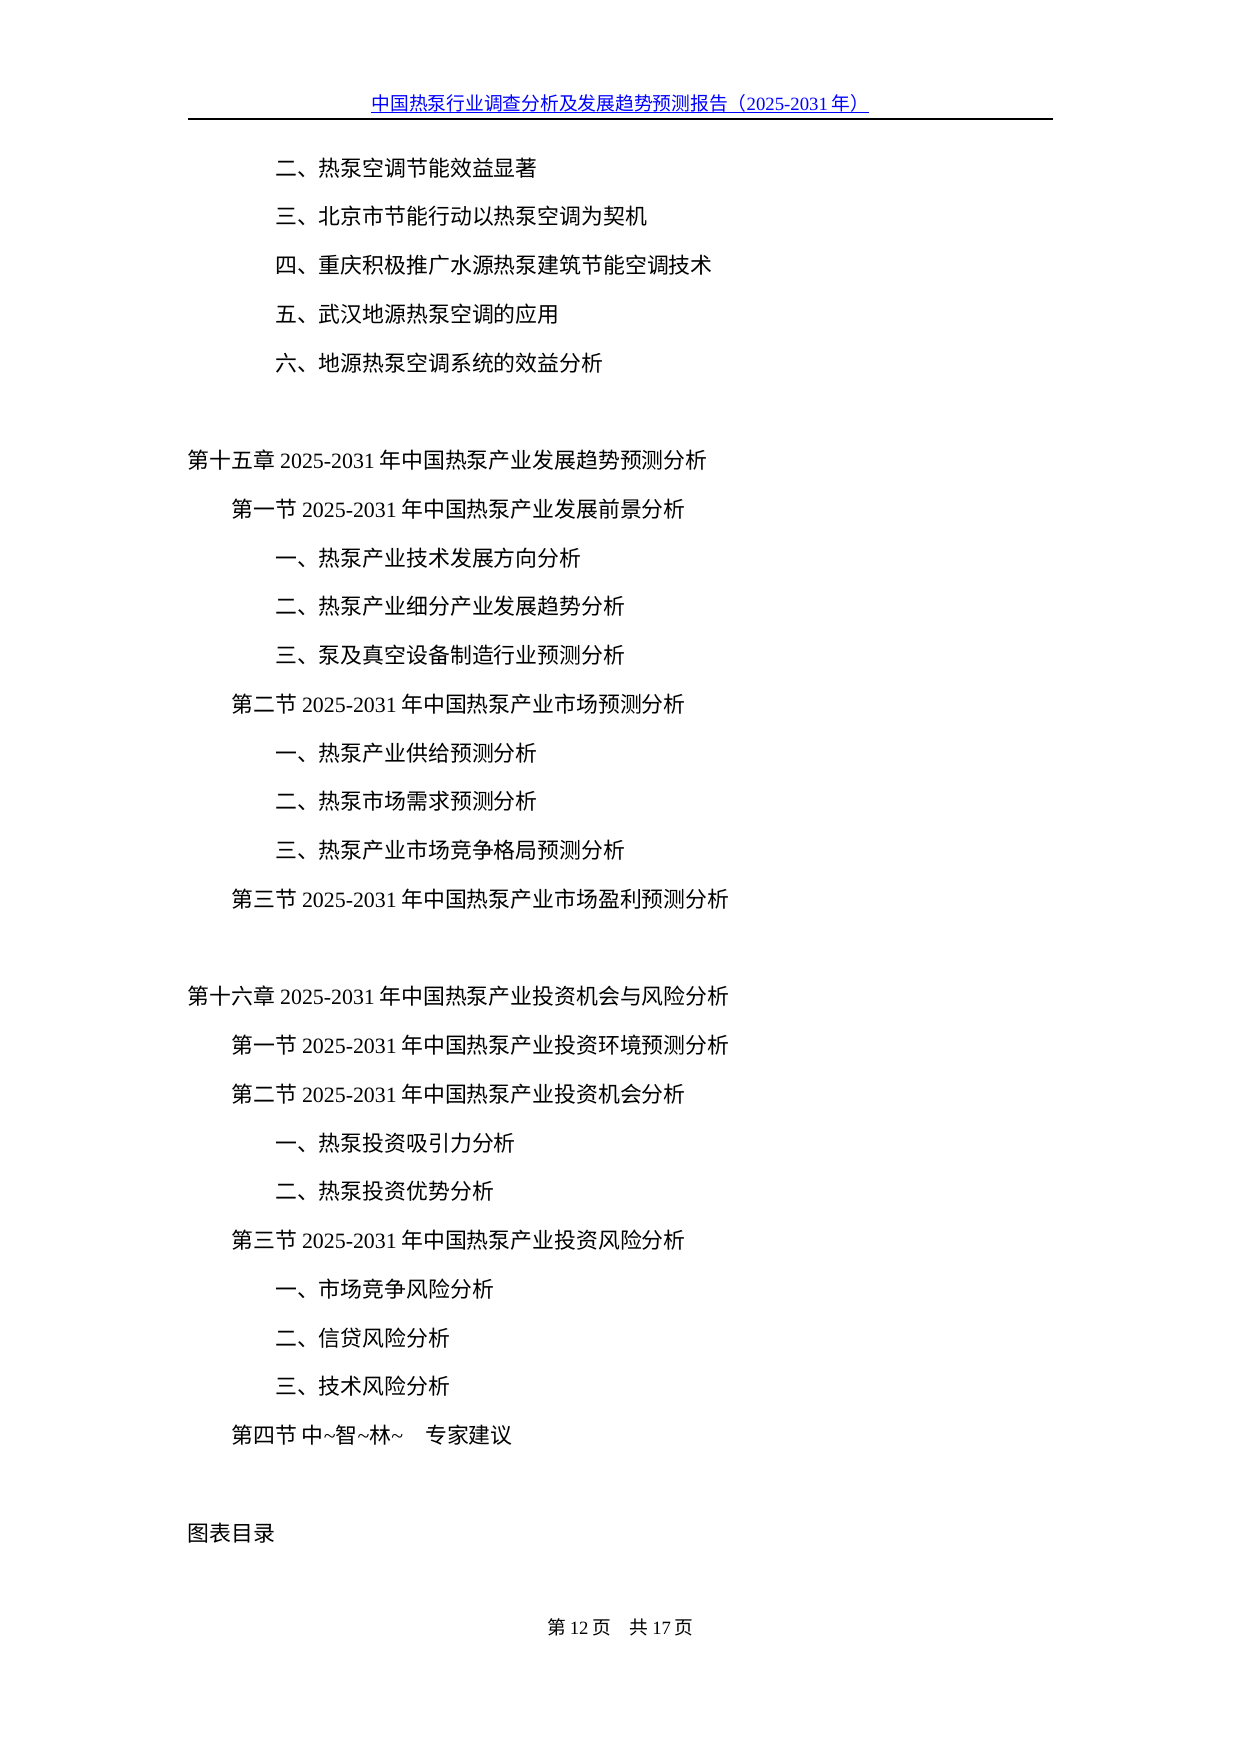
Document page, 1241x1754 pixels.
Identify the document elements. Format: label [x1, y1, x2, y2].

text [187, 150, 1053, 1548]
